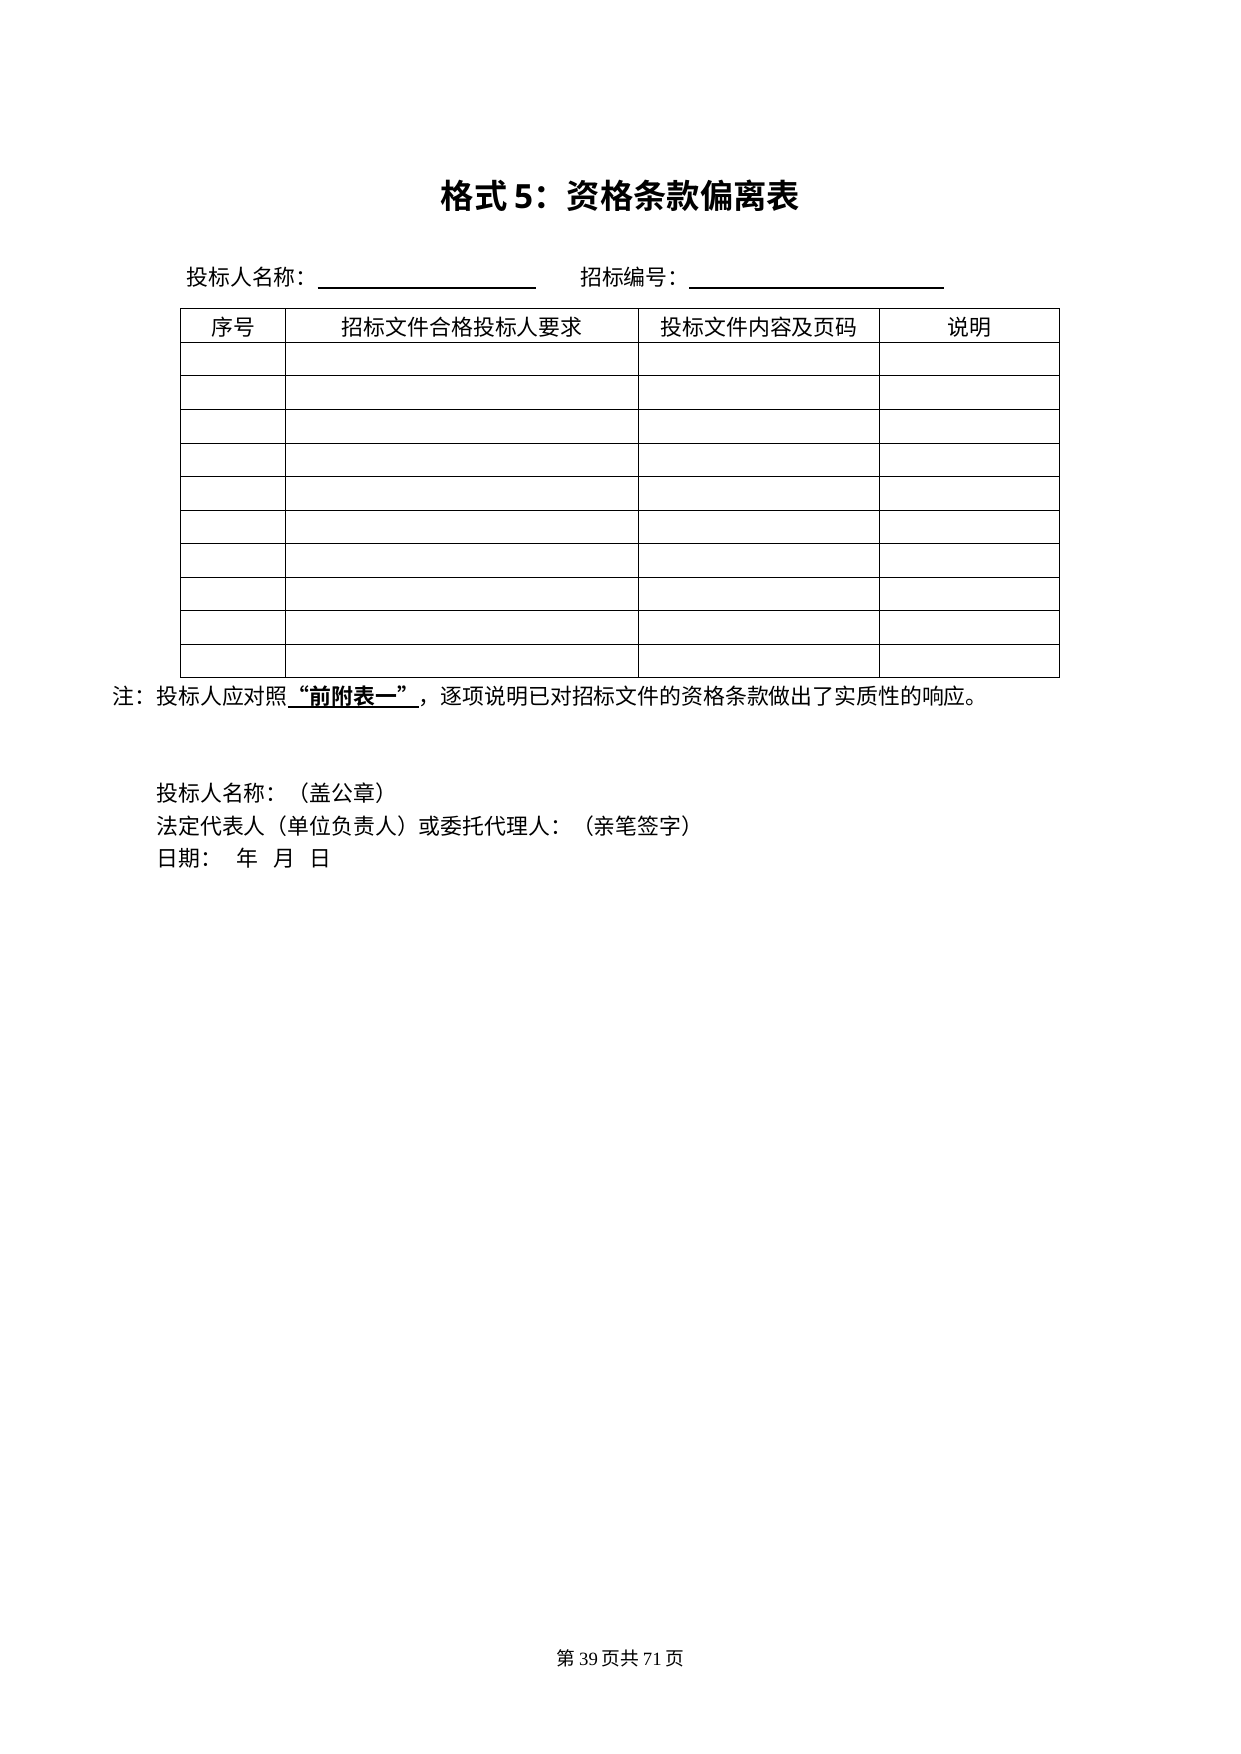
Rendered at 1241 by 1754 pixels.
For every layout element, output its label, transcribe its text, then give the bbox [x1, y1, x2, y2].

table_cell [880, 544, 1059, 577]
table_cell [286, 477, 638, 509]
table_cell [181, 578, 285, 610]
table_cell [639, 477, 879, 509]
table_cell [181, 511, 285, 543]
table_cell [286, 544, 638, 577]
table_cell [181, 376, 285, 409]
table_cell [286, 444, 638, 476]
text 日期： 年 月 日 [112, 841, 1128, 873]
table_cell [639, 343, 879, 375]
table_cell [639, 578, 879, 610]
table_cell [286, 376, 638, 409]
table_cell [880, 611, 1059, 644]
subtitle 格式5：资格条款偏离表 [112, 162, 1128, 227]
table_cell [181, 343, 285, 375]
table_cell [181, 444, 285, 476]
table_cell [880, 511, 1059, 543]
table_header 序号 [181, 309, 285, 342]
table_cell [286, 578, 638, 610]
table_header 说明 [880, 309, 1059, 342]
table_cell [181, 477, 285, 509]
table_cell [639, 611, 879, 644]
table_header 投标文件内容及页码 [639, 309, 879, 342]
table_cell [286, 645, 638, 677]
table_cell [286, 511, 638, 543]
table_cell [181, 410, 285, 442]
text 注：投标人应对照“前附表一”，逐项说明已对招标文件的资格条款做出了实质性的响应。 [112, 678, 1128, 711]
table_cell [880, 376, 1059, 409]
table_cell [880, 343, 1059, 375]
table_cell [286, 611, 638, 644]
table_cell [880, 477, 1059, 509]
table_cell [181, 544, 285, 577]
text 投标人名称： 招标编号： [112, 259, 1128, 292]
table_cell [181, 611, 285, 644]
table_cell [880, 444, 1059, 476]
table_header 招标文件合格投标人要求 [286, 309, 638, 342]
table_cell [639, 444, 879, 476]
text 投标人名称：（盖公章） [112, 776, 1128, 808]
table_cell [639, 544, 879, 577]
table_cell [639, 645, 879, 677]
table_cell [181, 645, 285, 677]
table_cell [639, 511, 879, 543]
table_cell [286, 343, 638, 375]
table_cell [286, 410, 638, 442]
table_cell [639, 376, 879, 409]
table_cell [880, 578, 1059, 610]
table_cell [639, 410, 879, 442]
table_cell [880, 645, 1059, 677]
text 法定代表人（单位负责人）或委托代理人：（亲笔签字） [112, 808, 1128, 841]
table_cell [880, 410, 1059, 442]
